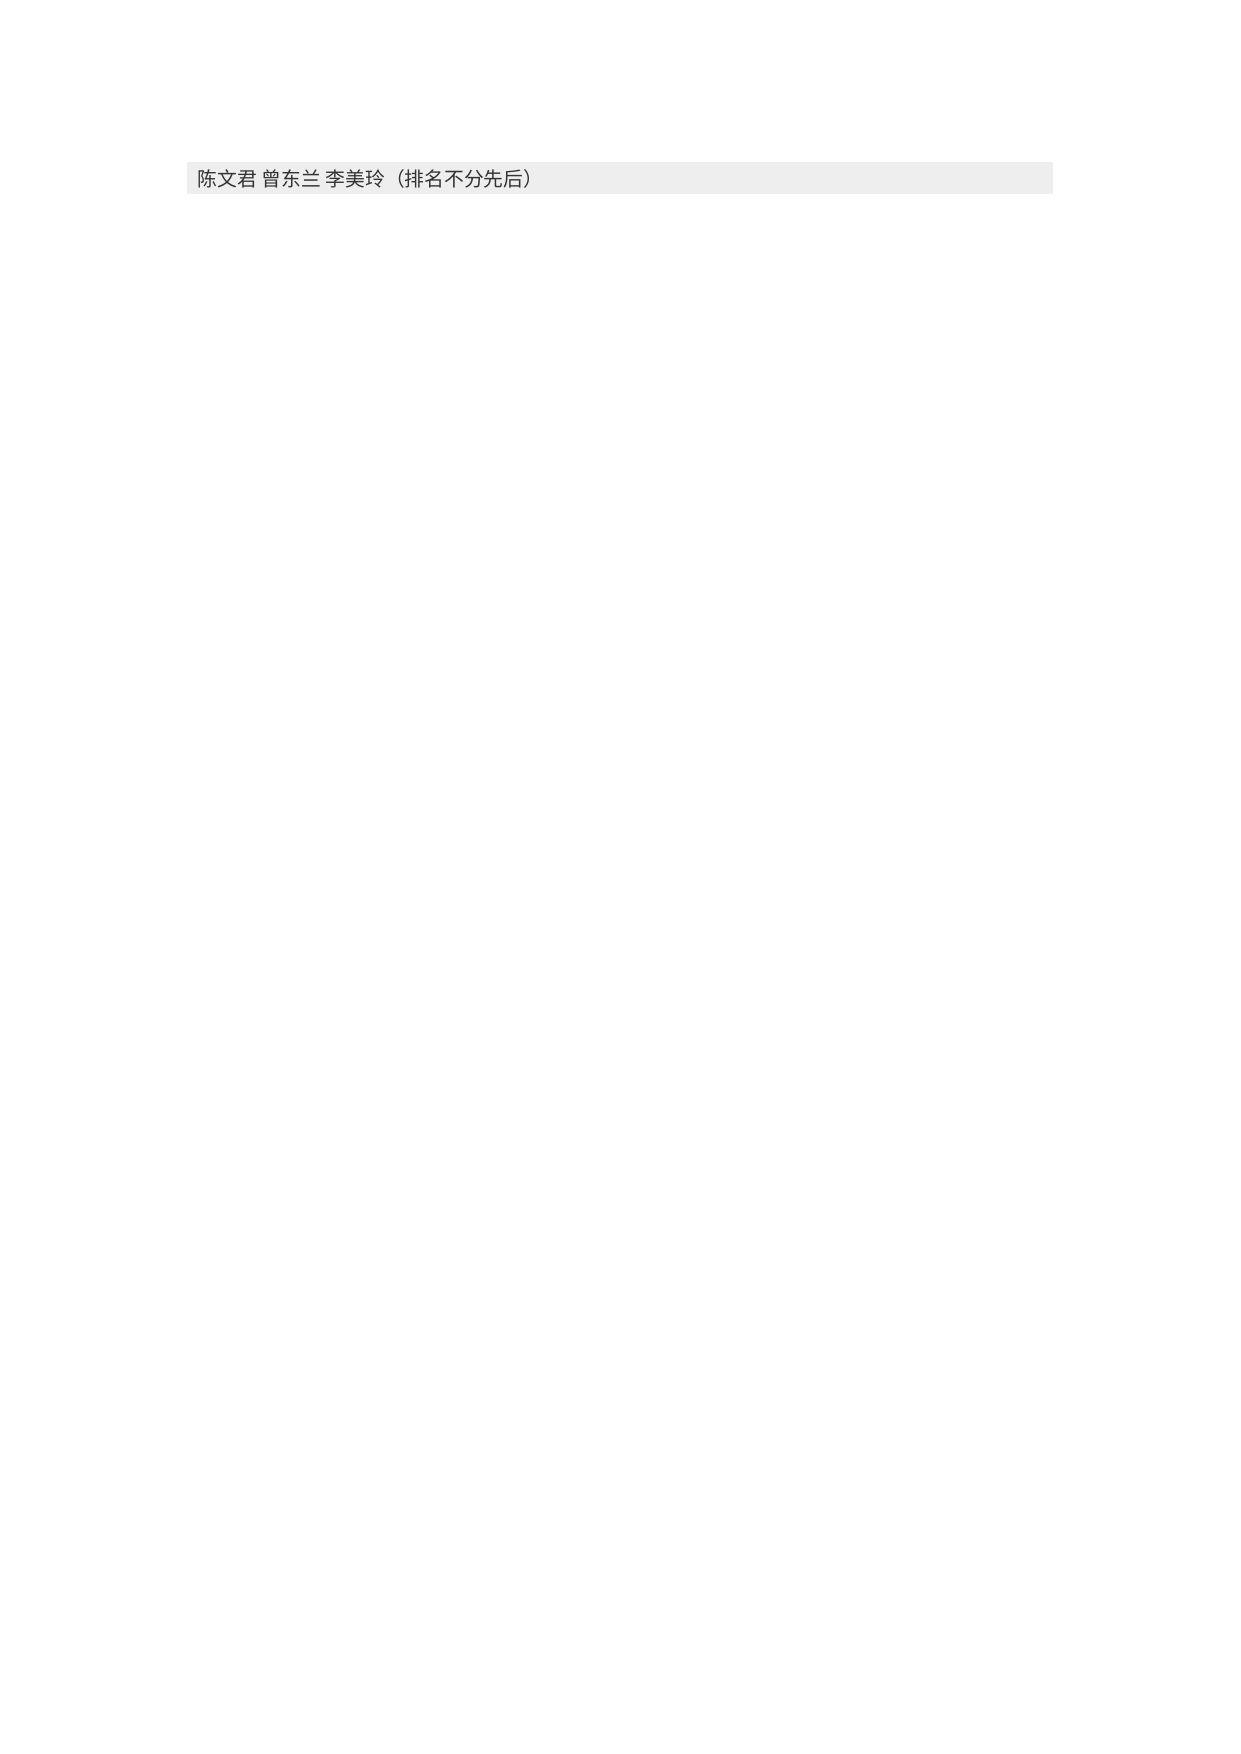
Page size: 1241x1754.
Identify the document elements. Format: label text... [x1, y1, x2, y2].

text 陈文君 曾东兰 李美玲（排名不分先后） [187, 162, 1053, 194]
